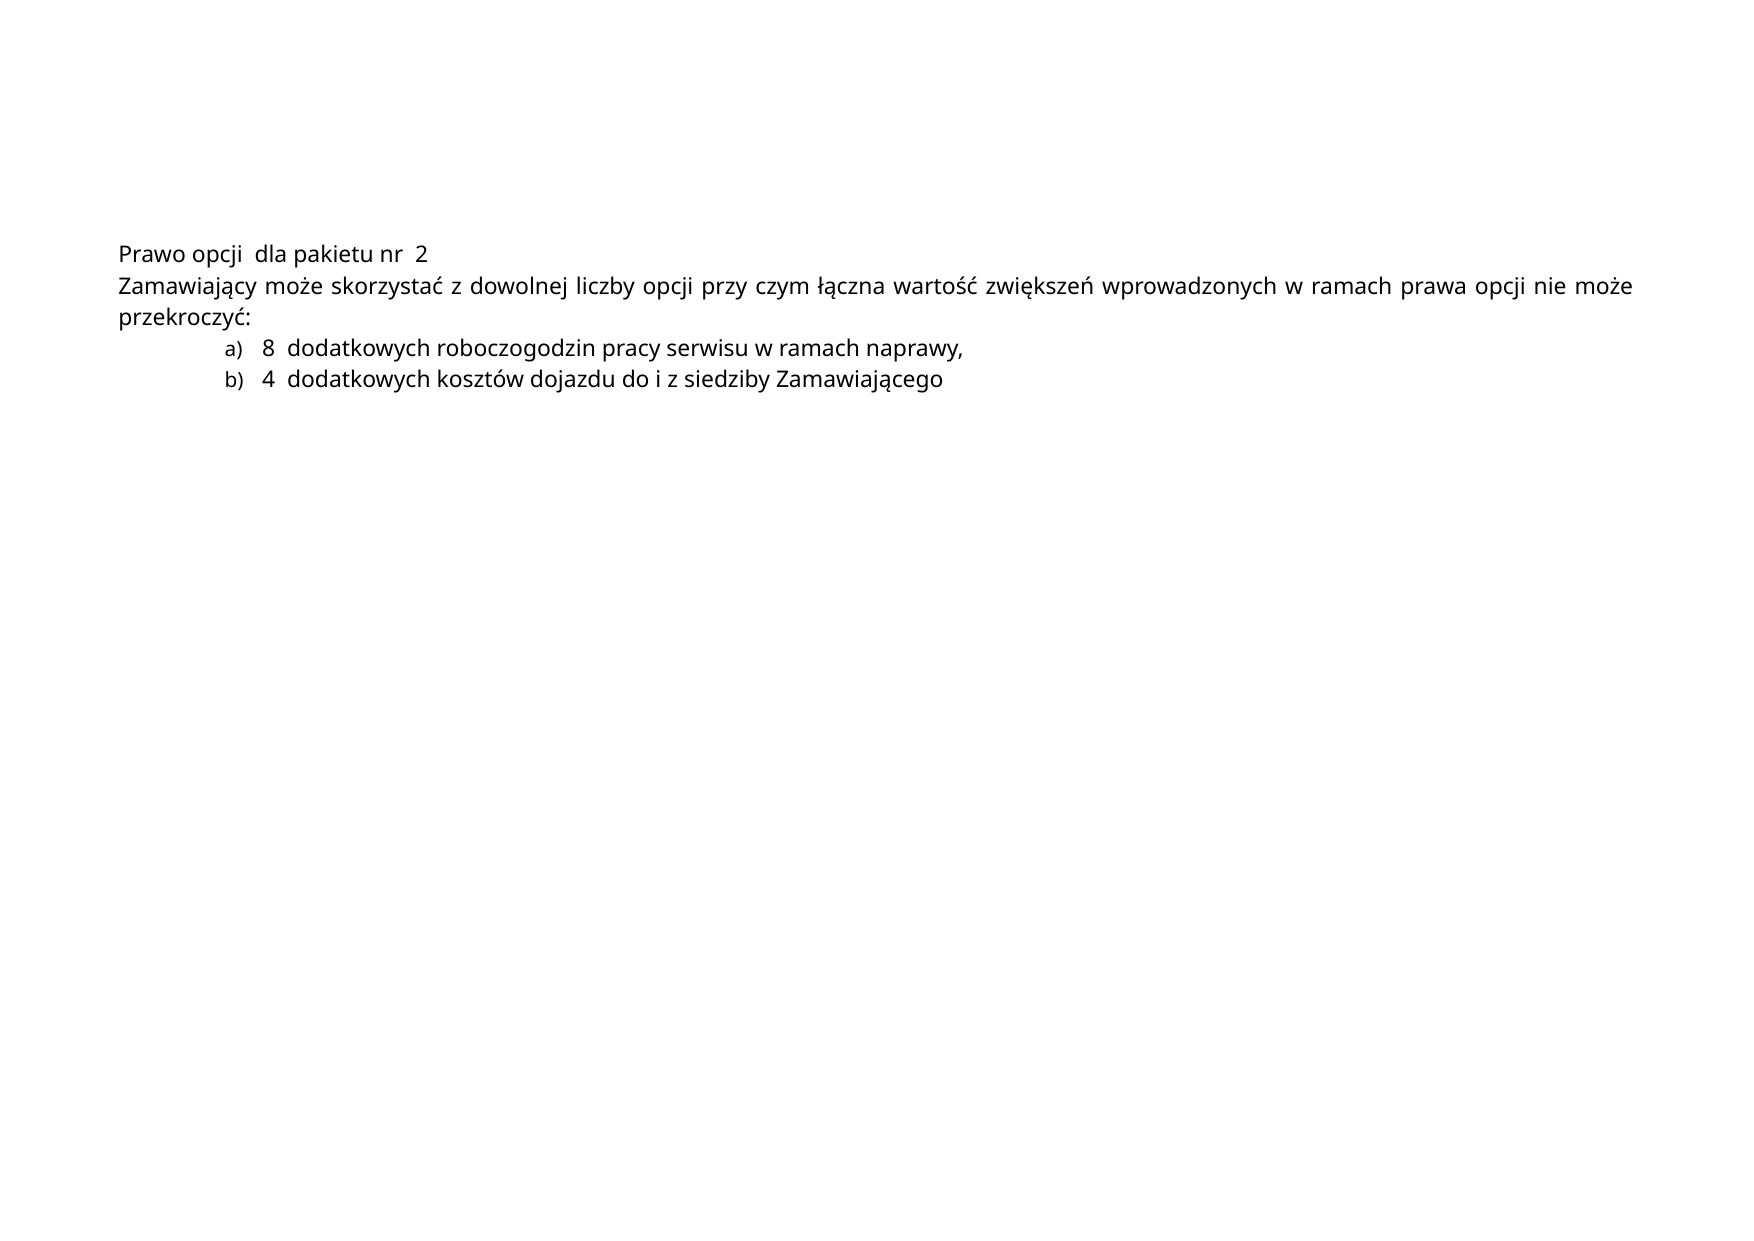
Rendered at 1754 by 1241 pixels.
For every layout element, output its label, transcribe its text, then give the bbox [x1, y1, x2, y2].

list 4 dodatkowych kosztów dojazdu do i z siedziby Zamawiającego [224, 363, 1636, 395]
list 8 dodatkowych roboczogodzin pracy serwisu w ramach naprawy, [224, 332, 1636, 363]
text Zamawiający może skorzystać z dowolnej liczby opcji przy czym łączna wartość zwiększeń wprowadzonych w ramach prawa opcji nie może przekroczyć: [118, 270, 1636, 332]
text Prawo opcji dla pakietu nr 2 [118, 238, 1636, 270]
